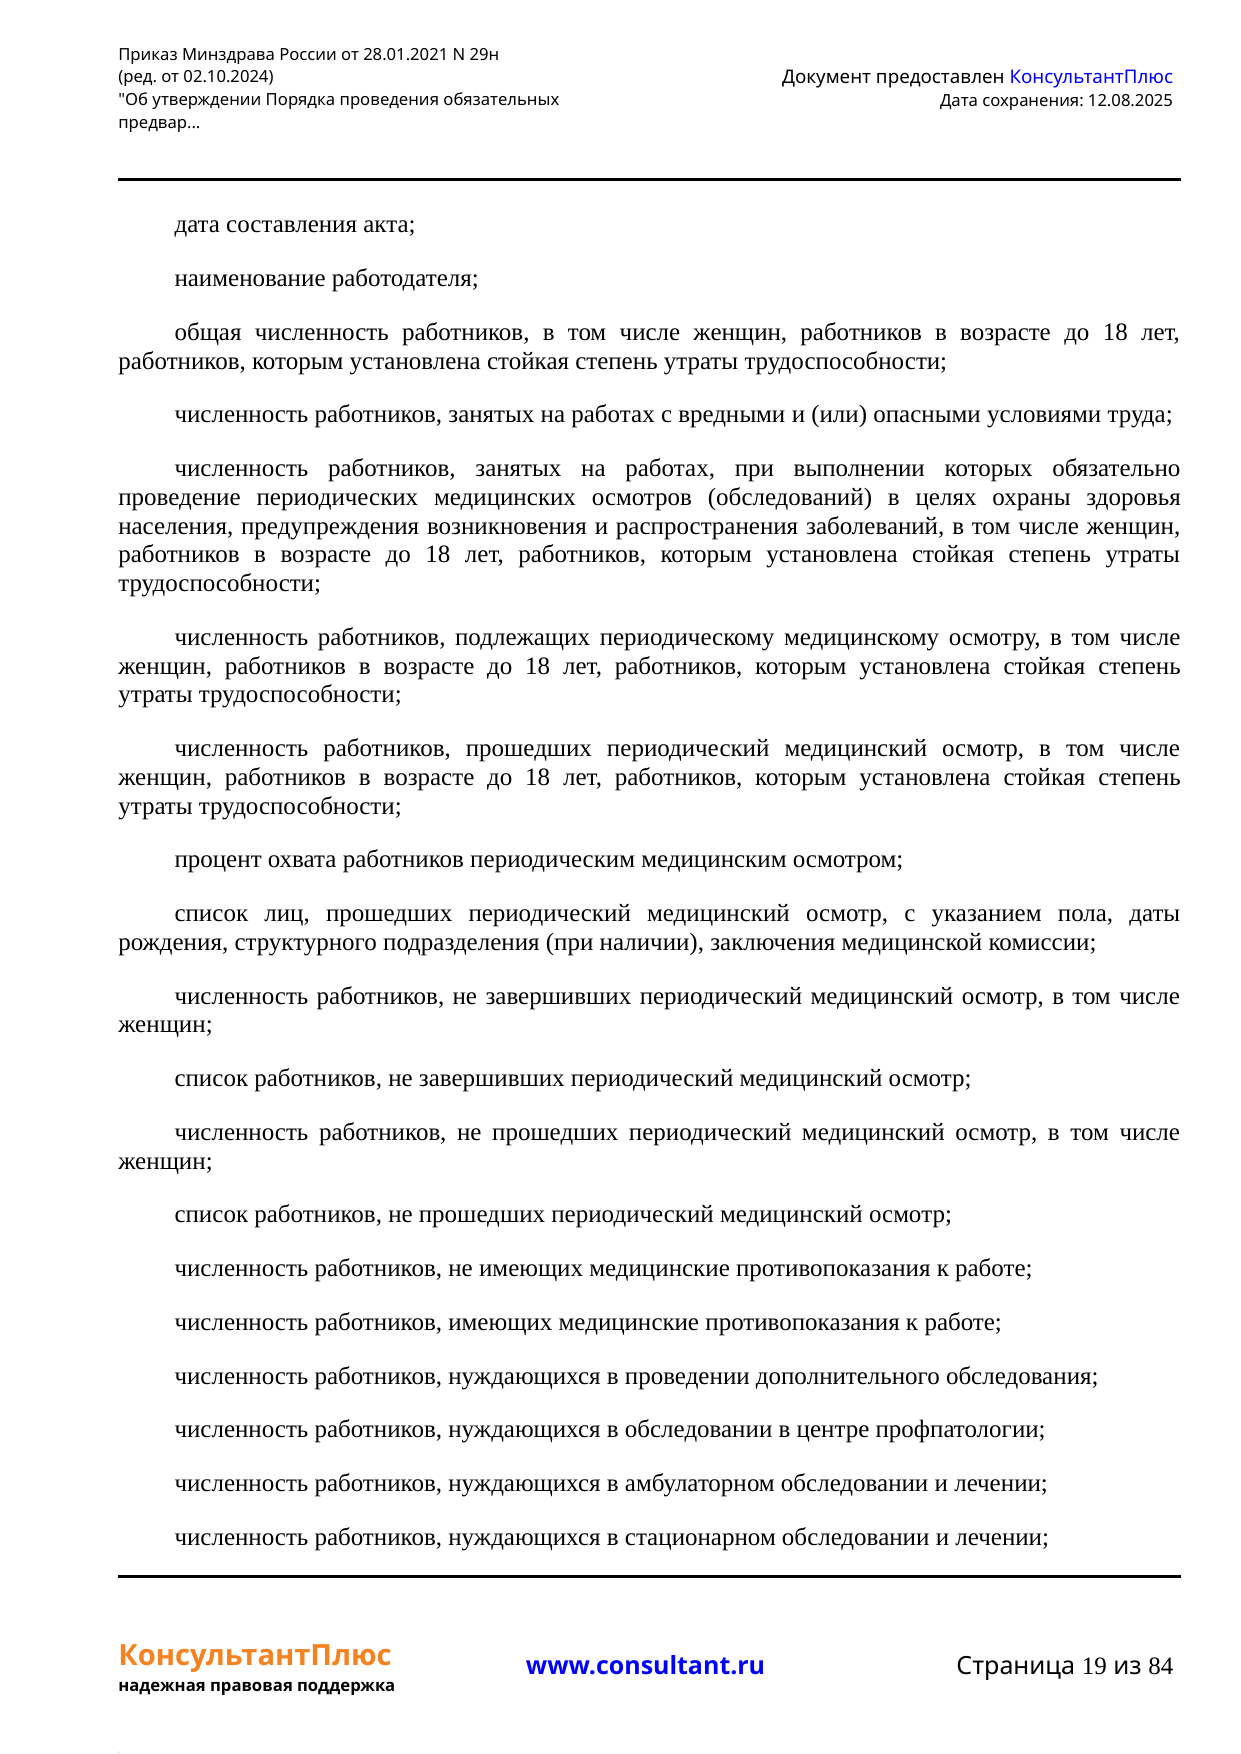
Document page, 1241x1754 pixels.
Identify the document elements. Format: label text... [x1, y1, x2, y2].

text дата составления акта; [118, 209, 1181, 238]
text численность работников, занятых на работах, при выполнении которых обязательно проведение периодических медицинских осмотров (обследований) в целях охраны здоровья населения, предупреждения возникновения и распространения заболеваний, в том числе женщин, работников в возрасте до 18 лет, работников, которым установлена стойкая степень утраты трудоспособности; [118, 453, 1181, 597]
text численность работников, занятых на работах с вредными и (или) опасными условиями труда; [118, 399, 1181, 428]
text наименование работодателя; [118, 263, 1181, 292]
text список работников, не завершивших периодический медицинский осмотр; [118, 1063, 1181, 1092]
text общая численность работников, в том числе женщин, работников в возрасте до 18 лет, работников, которым установлена стойкая степень утраты трудоспособности; [118, 317, 1181, 374]
text численность работников, нуждающихся в проведении дополнительного обследования; [118, 1361, 1181, 1389]
text список лиц, прошедших периодический медицинский осмотр, с указанием пола, даты рождения, структурного подразделения (при наличии), заключения медицинской комиссии; [118, 898, 1181, 956]
text численность работников, прошедших периодический медицинский осмотр, в том числе женщин, работников в возрасте до 18 лет, работников, которым установлена стойкая степень утраты трудоспособности; [118, 733, 1181, 819]
text численность работников, не имеющих медицинские противопоказания к работе; [118, 1253, 1181, 1282]
text численность работников, не завершивших периодический медицинский осмотр, в том числе женщин; [118, 981, 1181, 1038]
text численность работников, имеющих медицинские противопоказания к работе; [118, 1307, 1181, 1336]
text численность работников, нуждающихся в стационарном обследовании и лечении; [118, 1522, 1181, 1551]
text численность работников, не прошедших периодический медицинский осмотр, в том числе женщин; [118, 1117, 1181, 1174]
text численность работников, подлежащих периодическому медицинскому осмотру, в том числе женщин, работников в возрасте до 18 лет, работников, которым установлена стойкая степень утраты трудоспособности; [118, 622, 1181, 708]
text численность работников, нуждающихся в амбулаторном обследовании и лечении; [118, 1468, 1181, 1497]
text численность работников, нуждающихся в обследовании в центре профпатологии; [118, 1414, 1181, 1443]
text процент охвата работников периодическим медицинским осмотром; [118, 844, 1181, 873]
text список работников, не прошедших периодический медицинский осмотр; [118, 1199, 1181, 1228]
